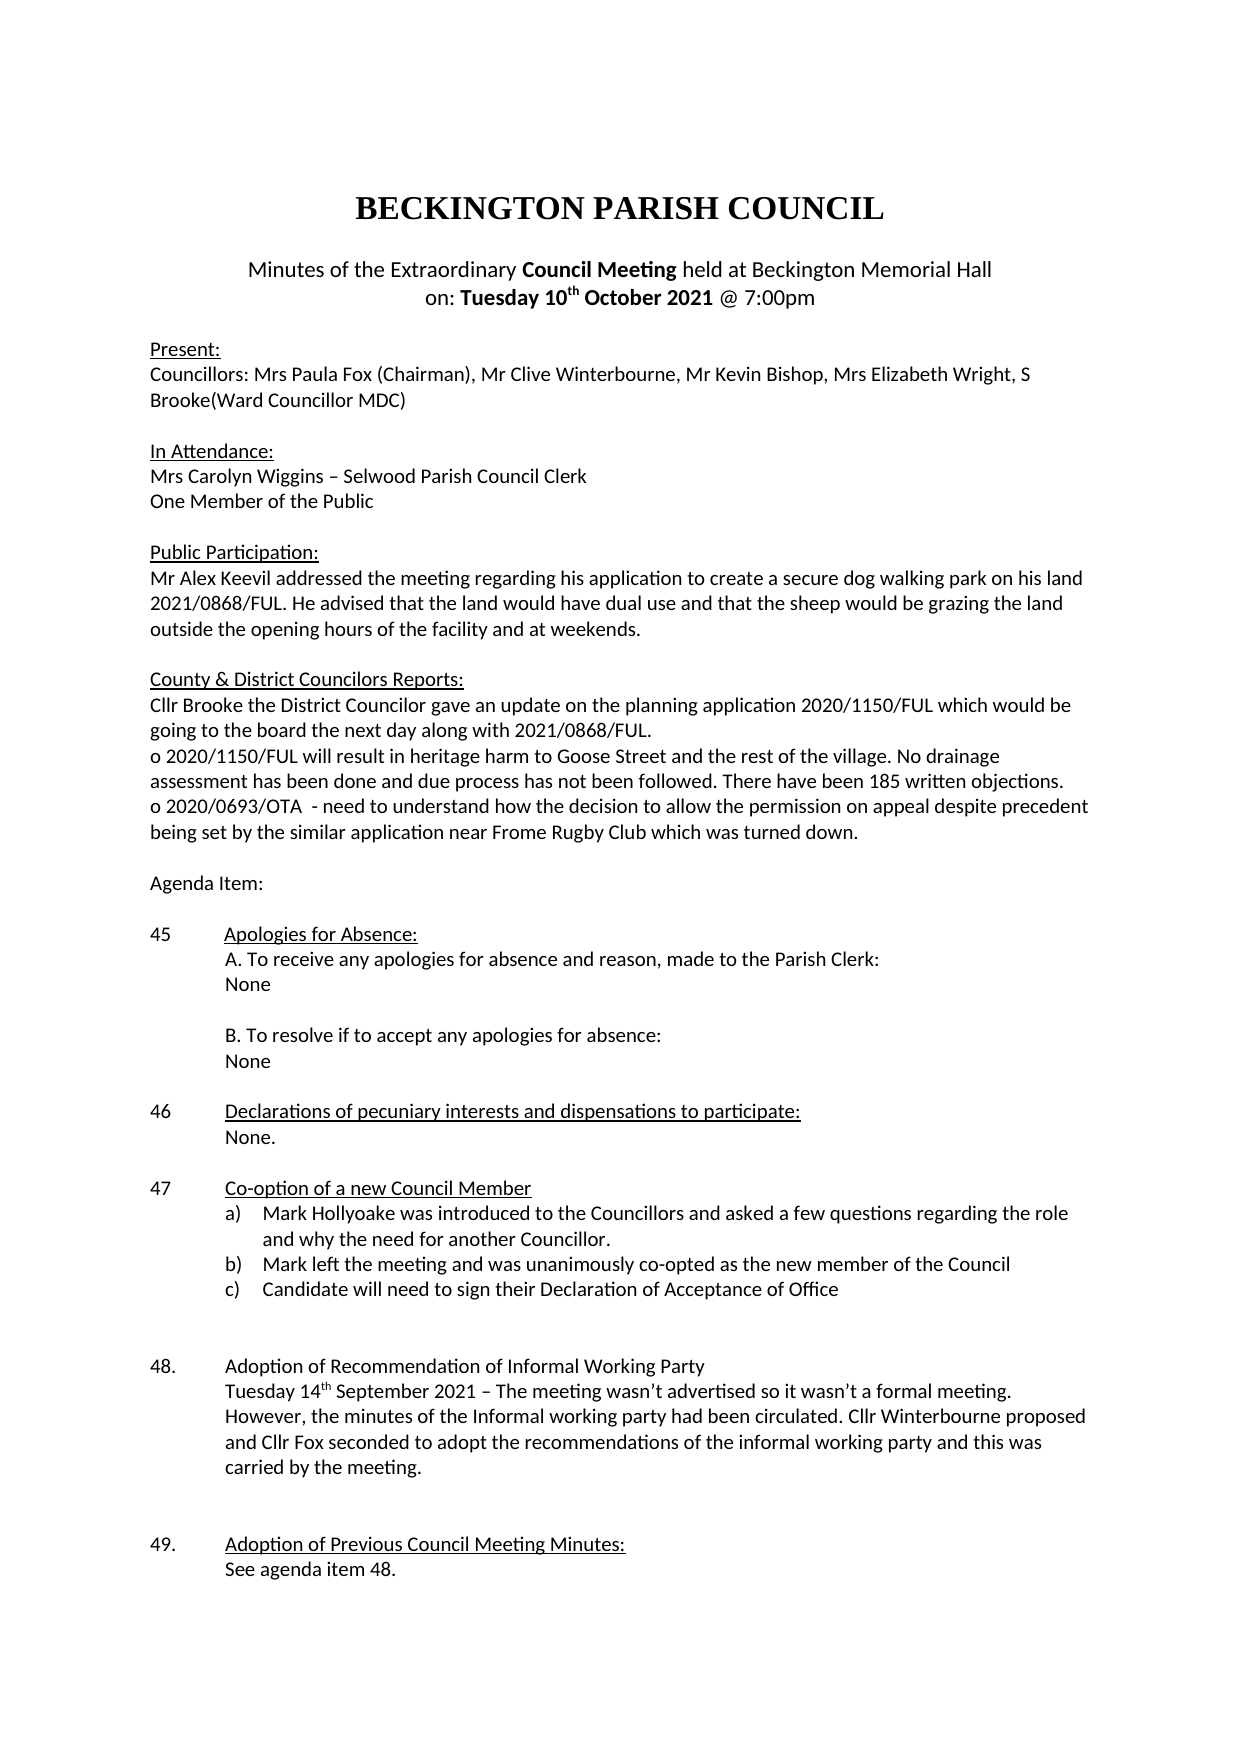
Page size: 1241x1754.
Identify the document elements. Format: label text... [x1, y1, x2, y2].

list Candidate will need to sign their Declaration of Acceptance of Office [225, 1277, 1090, 1302]
text County & District Councilors Reports: [150, 667, 1090, 692]
text BECKINGTON PARISH COUNCIL [150, 188, 1090, 227]
text Public Participation: [150, 539, 1090, 565]
text 47 Co-option of a new Council Member [150, 1175, 1090, 1200]
text Minutes of the Extraordinary Council Meeting held at Beckington Memorial Hall [150, 255, 1090, 283]
text o 2020/1150/FUL will result in heritage harm to Goose Street and the rest of the village. No drainage assessment has been done and due process has not been followed. There have been 185 written objections. [150, 743, 1090, 794]
text A. To receive any apologies for absence and reason, made to the Parish Clerk: [150, 946, 1090, 972]
text Cllr Brooke the District Councilor gave an update on the planning application 2020/1150/FUL which would be going to the board the next day along with 2021/0868/FUL. [150, 692, 1090, 743]
text on: Tuesday 10th October 2021 @ 7:00pm [150, 283, 1090, 311]
text None [150, 972, 1090, 997]
text In Attendance: [150, 438, 1090, 463]
text Present: [150, 336, 1090, 362]
text B. To resolve if to accept any apologies for absence: [150, 1022, 1090, 1048]
text 49. Adoption of Previous Council Meeting Minutes: [150, 1531, 1090, 1556]
text 46 Declarations of pecuniary interests and dispensations to participate: [150, 1099, 1090, 1124]
text Agenda Item: [150, 870, 1090, 895]
text None. [150, 1124, 1090, 1149]
list Mark Hollyoake was introduced to the Councillors and asked a few questions regarding the role and why the need for another Councillor. [225, 1200, 1090, 1251]
text 48. Adoption of Recommendation of Informal Working Party [150, 1353, 1090, 1378]
text 45 Apologies for Absence: [150, 921, 1090, 946]
text See agenda item 48. [150, 1556, 1090, 1582]
text Councillors: Mrs Paula Fox (Chairman), Mr Clive Winterbourne, Mr Kevin Bishop, Mrs Elizabeth Wright, S Brooke(Ward Councillor MDC) [150, 362, 1090, 412]
text Mrs Carolyn Wiggins – Selwood Parish Council Clerk [150, 463, 1090, 489]
text None [150, 1048, 1090, 1073]
text One Member of the Public [150, 489, 1090, 514]
text Tuesday 14th September 2021 – The meeting wasn’t advertised so it wasn’t a formal meeting. However, the minutes of the Informal working party had been circulated. Cllr Winterbourne proposed and Cllr Fox seconded to adopt the recommendations of the informal working party and this was carried by the meeting. [225, 1378, 1090, 1480]
list Mark left the meeting and was unanimously co-opted as the new member of the Council [225, 1251, 1090, 1277]
text o 2020/0693/OTA - need to understand how the decision to allow the permission on appeal despite precedent being set by the similar application near Frome Rugby Club which was turned down. [150, 794, 1090, 844]
text Mr Alex Keevil addressed the meeting regarding his application to create a secure dog walking park on his land 2021/0868/FUL. He advised that the land would have dual use and that the sheep would be grazing the land outside the opening hours of the facility and at weekends. [150, 565, 1090, 641]
